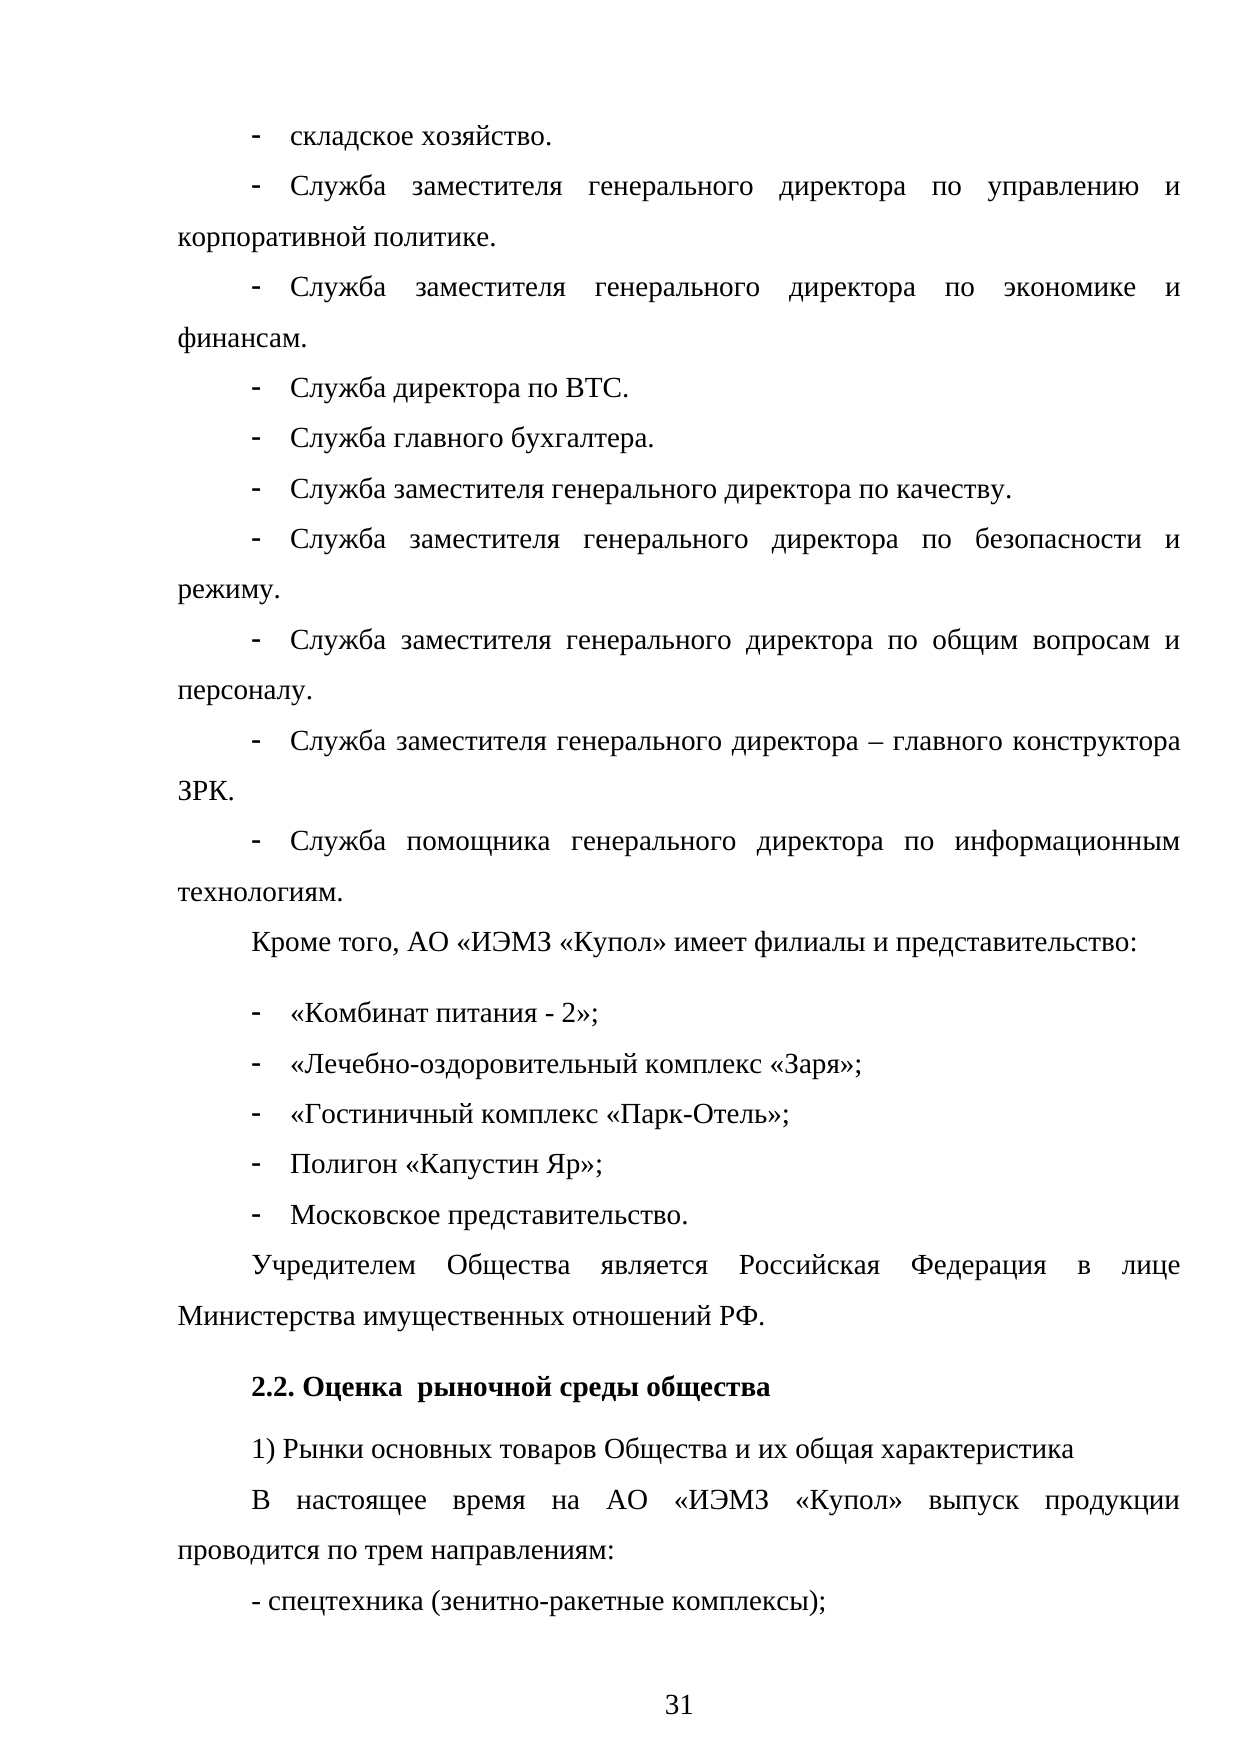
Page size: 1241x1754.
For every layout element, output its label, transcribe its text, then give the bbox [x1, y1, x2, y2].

text Кроме того, АО «ИЭМЗ «Купол» имеет филиалы и представительство: [177, 924, 1181, 958]
text 2.2. Оценка рыночной среды общества [177, 1369, 1181, 1402]
list Московское представительство. [177, 1197, 1181, 1231]
list Служба заместителя генерального директора по качеству. [177, 471, 1181, 504]
list Полигон «Капустин Яр»; [177, 1147, 1181, 1180]
list «Лечебно-оздоровительный комплекс «Заря»; [177, 1046, 1181, 1079]
list Служба заместителя генерального директора по экономике и финансам. [177, 269, 1181, 353]
list Служба заместителя генерального директора по управлению и корпоративной политике. [177, 168, 1181, 252]
list Служба заместителя генерального директора по общим вопросам и персоналу. [177, 622, 1181, 706]
text Учредителем Общества является Российская Федерация в лице Министерства имущественных отношений РФ. [177, 1247, 1181, 1331]
list Служба заместителя генерального директора – главного конструктора ЗРК. [177, 723, 1181, 807]
list Служба помощника генерального директора по информационным технологиям. [177, 823, 1181, 907]
list «Комбинат питания - 2»; [177, 995, 1181, 1029]
text 1) Рынки основных товаров общества и их общая характеристика [177, 1432, 1181, 1465]
list складское хозяйство. [177, 118, 1181, 152]
list «Гостиничный комплекс «Парк-Отель»; [177, 1096, 1181, 1130]
list Служба директора по ВТС. [177, 370, 1181, 404]
list Служба главного бухгалтера. [177, 420, 1181, 454]
list Служба заместителя генерального директора по безопасности и режиму. [177, 521, 1181, 605]
text - спецтехника (зенитно-ракетные комплексы); [177, 1583, 1181, 1616]
text В настоящее время на АО «ИЭМЗ «Купол» выпуск продукции проводится по трем направлениям: [177, 1482, 1181, 1566]
